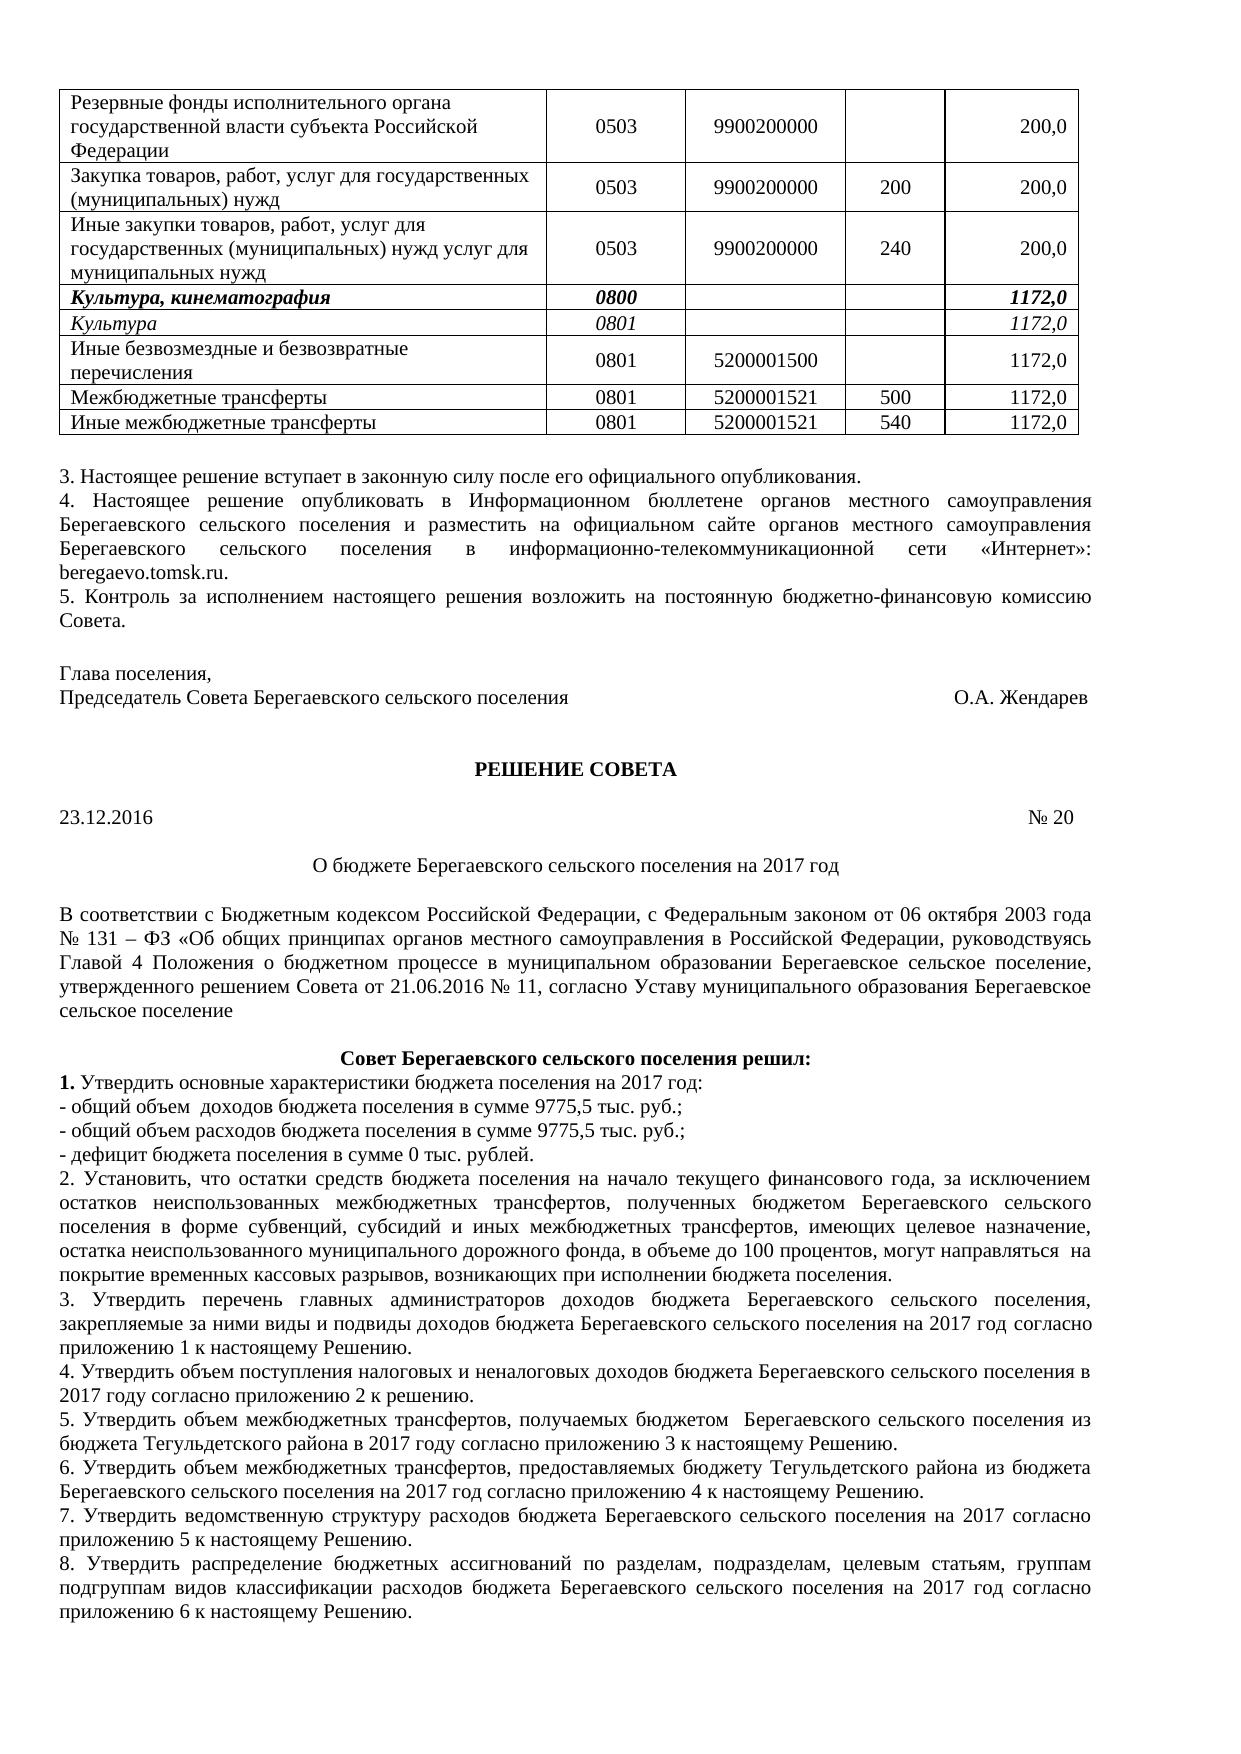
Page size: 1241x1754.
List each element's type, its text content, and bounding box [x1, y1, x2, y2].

table_cell [846, 310, 944, 334]
table_cell 0801 [547, 336, 685, 384]
text 4. Утвердить объем поступления налоговых и неналоговых доходов бюджета Берегаевского сельского поселения в 2017 году согласно приложению 2 к решению. [59, 1359, 1092, 1407]
text - общий объем расходов бюджета поселения в сумме 9775,5 тыс. руб.; [59, 1118, 1092, 1142]
text Председатель Совета Берегаевского сельского поселения О.А. Жендарев [59, 685, 1092, 709]
text 1. Утвердить основные характеристики бюджета поселения на 2017 год: [59, 1070, 1092, 1094]
table_cell 9900200000 [686, 163, 845, 211]
table_cell 1172,0 [946, 385, 1078, 409]
text О бюджете Берегаевского сельского поселения на 2017 год [59, 853, 1092, 877]
table_cell 200,0 [946, 163, 1078, 211]
text 6. Утвердить объем межбюджетных трансфертов, предоставляемых бюджету Тегульдетского района из бюджета Берегаевского сельского поселения на 2017 год согласно приложению 4 к настоящему Решению. [59, 1455, 1092, 1503]
table_cell 0801 [547, 410, 685, 434]
table_cell 0503 [547, 90, 685, 162]
table_cell [846, 90, 944, 162]
table_cell Межбюджетные трансферты [60, 385, 546, 409]
text 7. Утвердить ведомственную структуру расходов бюджета Берегаевского сельского поселения на 2017 согласно приложению 5 к настоящему Решению. [59, 1503, 1092, 1551]
table_cell 500 [846, 385, 944, 409]
text 3. Утвердить перечень главных администраторов доходов бюджета Берегаевского сельского поселения, закрепляемые за ними виды и подвиды доходов бюджета Берегаевского сельского поселения на 2017 год согласно приложению 1 к настоящему Решению. [59, 1286, 1092, 1359]
table_cell 200,0 [946, 212, 1078, 284]
table_cell 0503 [547, 212, 685, 284]
table_cell 9900200000 [686, 212, 845, 284]
table_cell Культура [60, 310, 546, 334]
table_cell 200,0 [946, 90, 1078, 162]
table_cell 1172,0 [946, 336, 1078, 384]
table_cell 240 [846, 212, 944, 284]
table_cell Резервные фонды исполнительного органа государственной власти субъекта Российской Федерации [60, 90, 546, 162]
text 4. Настоящее решение опубликовать в Информационном бюллетене органов местного самоуправления Берегаевского сельского поселения и разместить на официальном сайте органов местного самоуправления Берегаевского сельского поселения в информационно-телекоммуникационной сети «Интернет»: beregaevo.tomsk.ru. [59, 488, 1092, 584]
table_cell 9900200000 [686, 90, 845, 162]
table_cell 0801 [547, 385, 685, 409]
table_cell 0800 [547, 285, 685, 309]
text В соответствии с Бюджетным кодексом Российской Федерации, с Федеральным законом от 06 октября 2003 года № 131 – ФЗ «Об общих принципах органов местного самоуправления в Российской Федерации, руководствуясь Главой 4 Положения о бюджетном процессе в муниципальном образовании Берегаевское сельское поселение, утвержденного решением Совета от 21.06.2016 № 11, согласно Уставу муниципального образования Берегаевское сельское поселение [59, 901, 1092, 1022]
text 2. Установить, что остатки средств бюджета поселения на начало текущего финансового года, за исключением остатков неиспользованных межбюджетных трансфертов, полученных бюджетом Берегаевского сельского поселения в форме субвенций, субсидий и иных межбюджетных трансфертов, имеющих целевое назначение, остатка неиспользованного муниципального дорожного фонда, в объеме до 100 процентов, могут направляться на покрытие временных кассовых разрывов, возникающих при исполнении бюджета поселения. [59, 1166, 1092, 1286]
table_cell [846, 336, 944, 384]
text 5. Утвердить объем межбюджетных трансфертов, получаемых бюджетом Берегаевского сельского поселения из бюджета Тегульдетского района в 2017 году согласно приложению 3 к настоящему Решению. [59, 1407, 1092, 1455]
text 23.12.2016 № 20 [59, 805, 1092, 829]
table_cell Иные безвозмездные и безвозвратные перечисления [60, 336, 546, 384]
table_cell Иные межбюджетные трансферты [60, 410, 546, 434]
text Совет Берегаевского сельского поселения решил: [59, 1046, 1092, 1070]
table_cell [686, 285, 845, 309]
table_cell [686, 310, 845, 334]
text Глава поселения, [59, 661, 1092, 685]
table_cell 0503 [547, 163, 685, 211]
text 5. Контроль за исполнением настоящего решения возложить на постоянную бюджетно-финансовую комиссию Совета. [59, 584, 1092, 632]
table_cell 1172,0 [946, 285, 1078, 309]
table_cell 1172,0 [946, 310, 1078, 334]
table_cell 5200001521 [686, 385, 845, 409]
table_cell Закупка товаров, работ, услуг для государственных (муниципальных) нужд [60, 163, 546, 211]
table_cell Культура, кинематография [60, 285, 546, 309]
text 3. Настоящее решение вступает в законную силу после его официального опубликования. [59, 464, 1092, 488]
table_cell 0801 [547, 310, 685, 334]
table_cell [846, 285, 944, 309]
table_cell 5200001521 [686, 410, 845, 434]
text - дефицит бюджета поселения в сумме 0 тыс. рублей. [59, 1142, 1092, 1166]
text 8. Утвердить распределение бюджетных ассигнований по разделам, подразделам, целевым статьям, группам подгруппам видов классификации расходов бюджета Берегаевского сельского поселения на 2017 год согласно приложению 6 к настоящему Решению. [59, 1551, 1092, 1623]
text - общий объем доходов бюджета поселения в сумме 9775,5 тыс. руб.; [59, 1094, 1092, 1118]
table_cell 5200001500 [686, 336, 845, 384]
table_cell Иные закупки товаров, работ, услуг для государственных (муниципальных) нужд услуг для муниципальных нужд [60, 212, 546, 284]
table_cell 200 [846, 163, 944, 211]
table_cell 1172,0 [946, 410, 1078, 434]
table_cell 540 [846, 410, 944, 434]
text РЕШЕНИЕ СОВЕТА [59, 757, 1092, 781]
